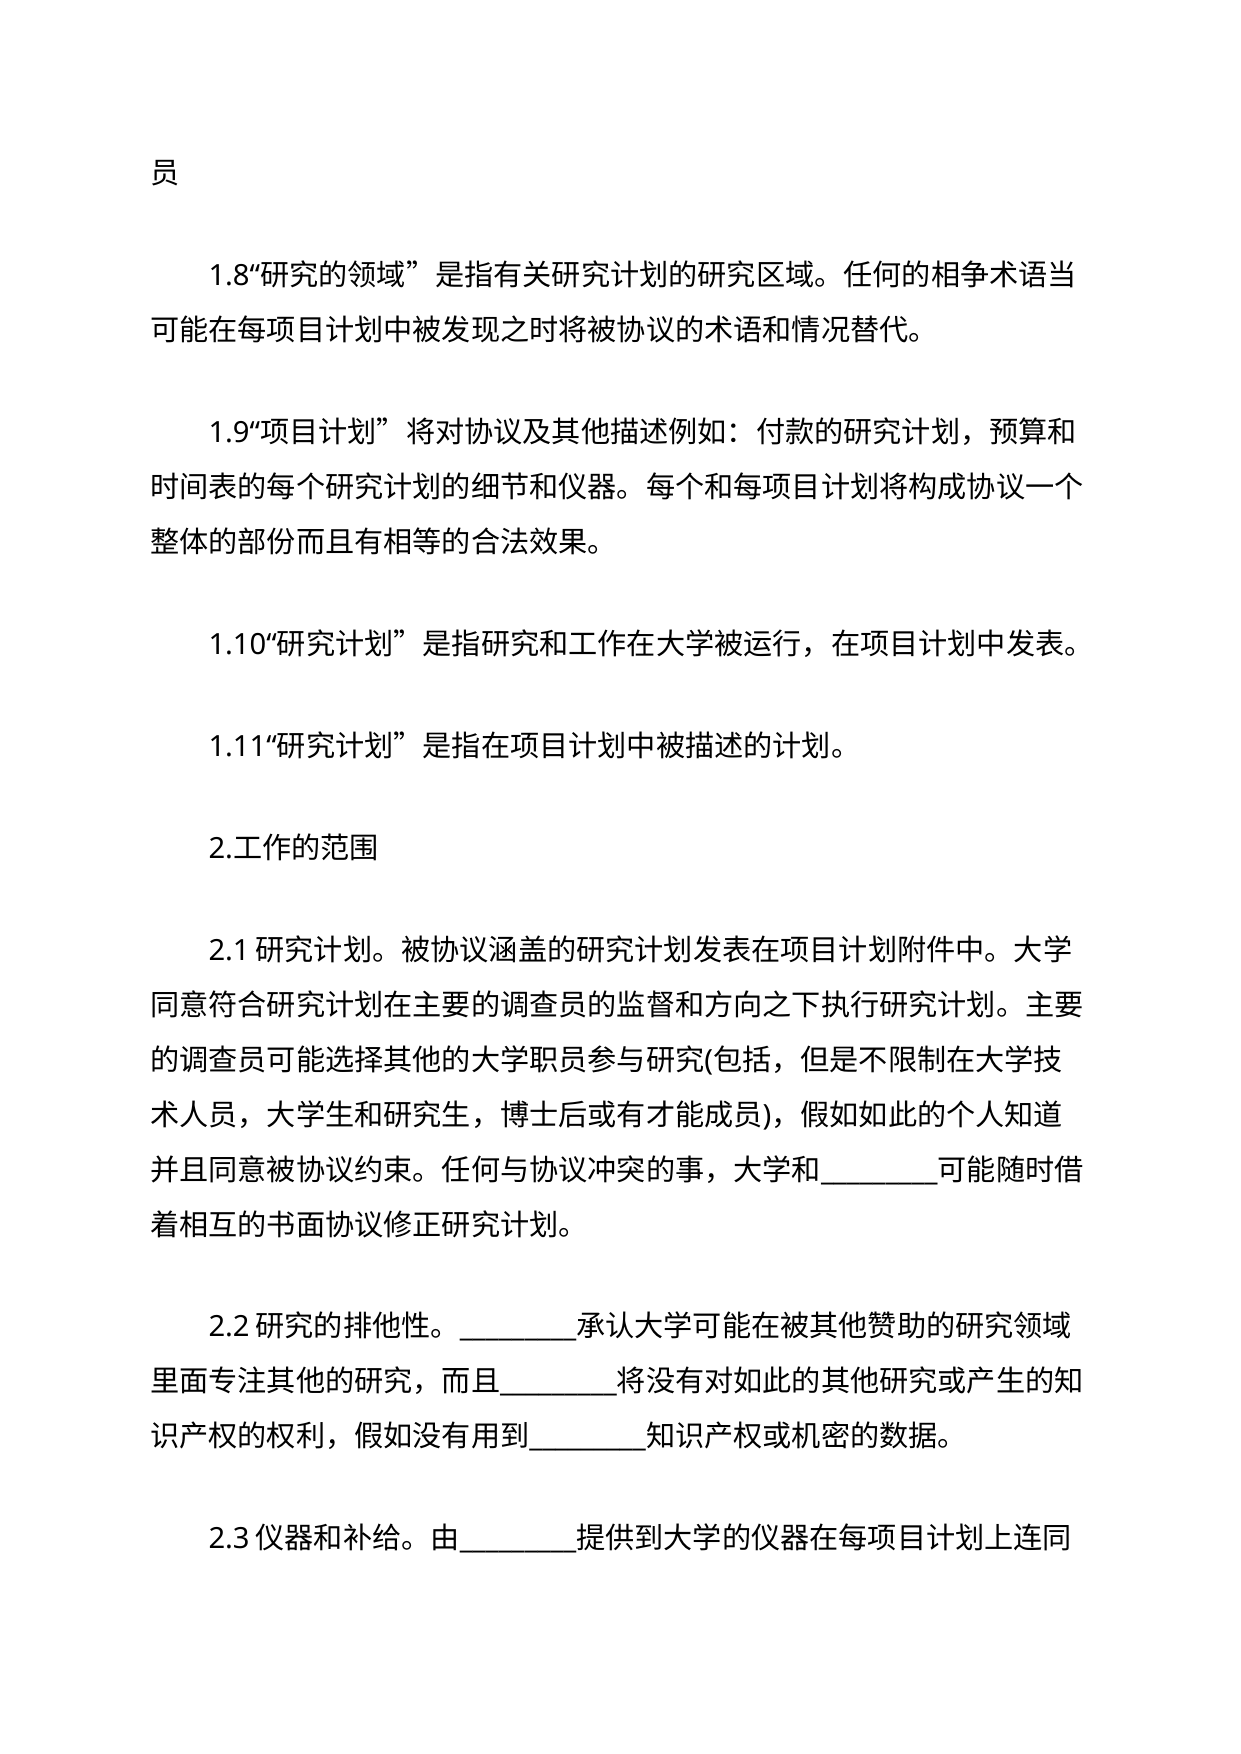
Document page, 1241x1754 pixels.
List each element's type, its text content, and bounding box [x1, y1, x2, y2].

text 1.8“研究的领域”是指有关研究计划的研究区域。任何的相争术语当可能在每项目计划中被发现之时将被协议的术语和情况替代。 [150, 252, 1090, 349]
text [150, 1515, 1090, 1557]
text 1.9“项目计划”将对协议及其他描述例如：付款的研究计划，预算和时间表的每个研究计划的细节和仪器。每个和每项目计划将构成协议一个整体的部份而且有相等的合法效果。 [150, 408, 1090, 561]
text 1.11“研究计划”是指在项目计划中被描述的计划。 [150, 722, 1090, 764]
text 2.1研究计划。被协议涵盖的研究计划发表在项目计划附件中。大学同意符合研究计划在主要的调查员的监督和方向之下执行研究计划。主要的调查员可能选择其他的大学职员参与研究(包括，但是不限制在大学技术人员，大学生和研究生，博士后或有才能成员)，假如如此的个人知道并且同意被协议约束。任何与协议冲突的事，大学和_________可能随时借着相互的书面协议修正研究计划。 [150, 926, 1090, 1243]
text 1.10“研究计划”是指研究和工作在大学被运行，在项目计划中发表。 [150, 620, 1090, 663]
text 2.工作的范围 [150, 824, 1090, 867]
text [150, 150, 1090, 192]
text 2.2研究的排他性。_________承认大学可能在被其他赞助的研究领域里面专注其他的研究，而且_________将没有对如此的其他研究或产生的知识产权的权利，假如没有用到_________知识产权或机密的数据。 [150, 1303, 1090, 1455]
